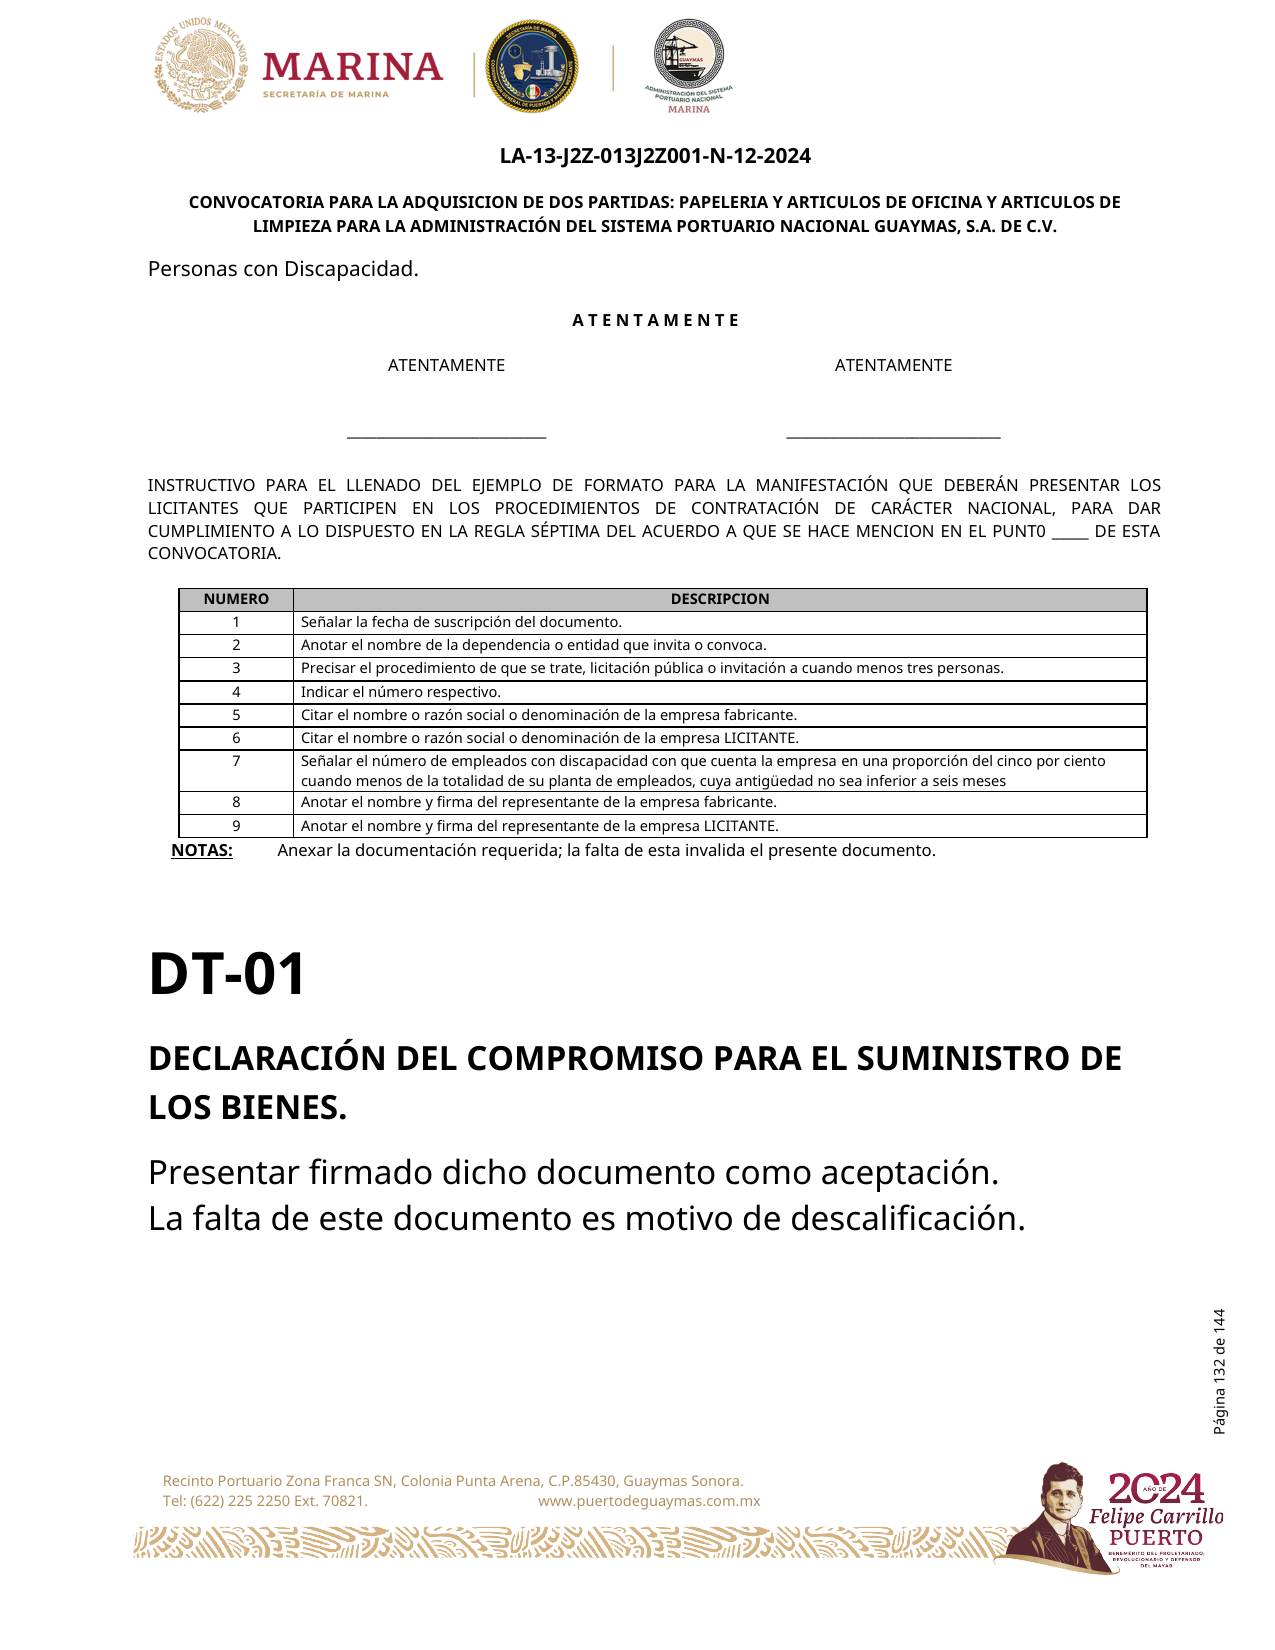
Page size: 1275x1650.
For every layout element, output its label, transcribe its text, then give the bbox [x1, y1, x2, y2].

text INSTRUCTIVO PARA EL LLENADO DEL EJEMPLO DE FORMATO PARA LA MANIFESTACIÓN QUE DEBERÁN PRESENTAR LOS LICITANTES QUE PARTICIPEN EN LOS PROCEDIMIENTOS DE CONTRATACIÓN DE CARÁCTER NACIONAL, PARA DAR CUMPLIMIENTO A LO DISPUESTO EN LA REGLA SÉPTIMA DEL ACUERDO A QUE SE HACE MENCION EN EL PUNT0 _____ DE ESTA CONVOCATORIA. [148, 474, 1162, 565]
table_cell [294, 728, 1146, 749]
text DECLARACIÓN DEL COMPROMISO PARA EL SUMINISTRO DE LOS BIENES. [148, 1034, 1162, 1129]
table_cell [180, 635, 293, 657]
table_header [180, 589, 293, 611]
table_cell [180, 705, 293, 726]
picture [132, 1462, 1224, 1575]
text Presentar firmado dicho documento como aceptación. [148, 1149, 1162, 1194]
text DT-01 [148, 932, 1162, 1011]
text La falta de este documento es motivo de descalificación. [148, 1194, 1162, 1240]
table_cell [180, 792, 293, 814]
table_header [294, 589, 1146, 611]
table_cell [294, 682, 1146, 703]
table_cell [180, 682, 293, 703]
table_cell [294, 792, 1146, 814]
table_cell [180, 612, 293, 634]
picture [147, 13, 753, 121]
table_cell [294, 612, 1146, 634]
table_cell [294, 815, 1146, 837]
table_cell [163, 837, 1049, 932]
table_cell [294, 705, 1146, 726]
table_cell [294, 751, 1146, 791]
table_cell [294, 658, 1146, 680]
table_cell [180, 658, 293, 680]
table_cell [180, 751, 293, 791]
text A T E N T A M E N T E [148, 308, 1162, 331]
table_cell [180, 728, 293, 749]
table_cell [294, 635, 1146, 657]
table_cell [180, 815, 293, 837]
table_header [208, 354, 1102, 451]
